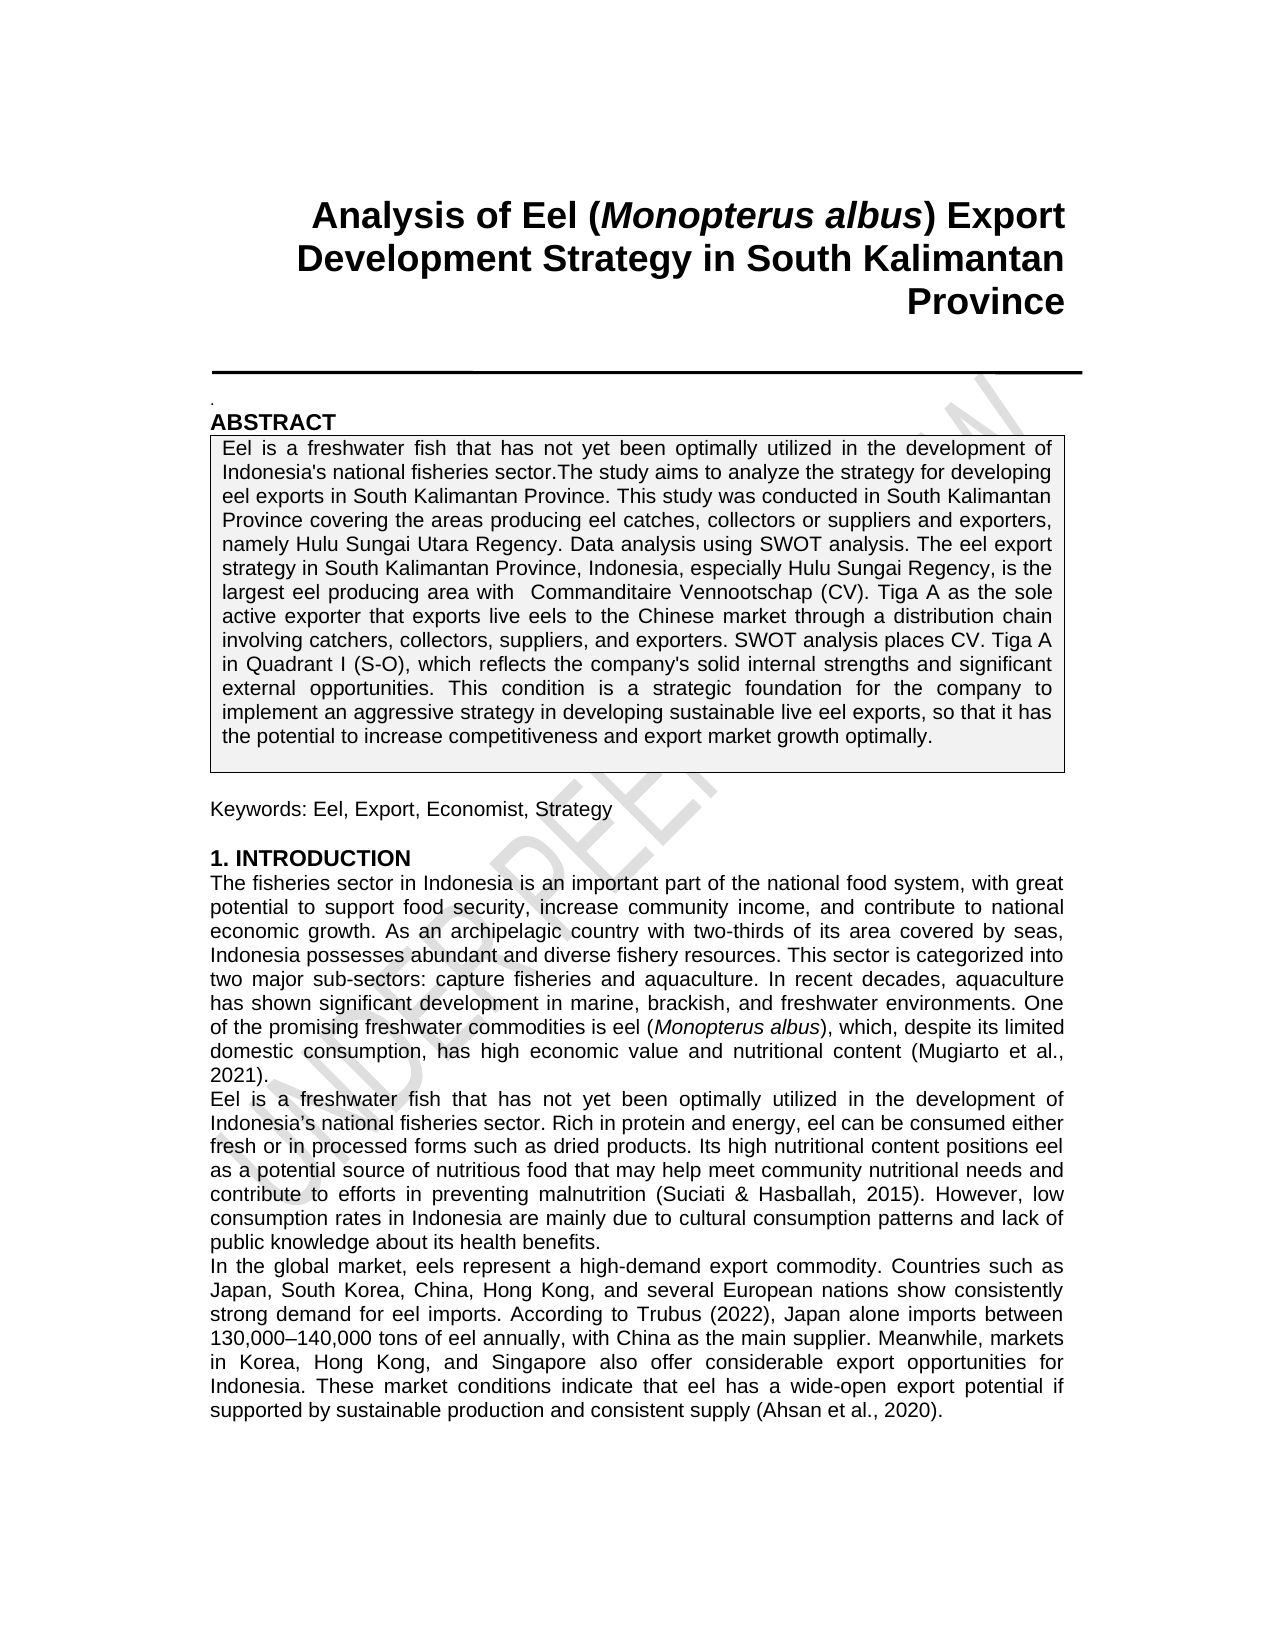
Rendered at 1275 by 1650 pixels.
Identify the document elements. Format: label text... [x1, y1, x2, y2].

text Eel is a freshwater fish that has not yet been optimally utilized in the development of Indonesia’s national fisheries sector. Rich in protein and energy, eel can be consumed either fresh or in processed forms such as dried products. Its high nutritional content positions eel as a potential source of nutritious food that may help meet community nutritional needs and contribute to efforts in preventing malnutrition (Suciati & Hasballah, 2015). However, low consumption rates in Indonesia are mainly due to cultural consumption patterns and lack of public knowledge about its health benefits. [210, 1086, 1065, 1254]
text Keywords: Eel, Export, Economist, Strategy [210, 797, 1065, 821]
text The fisheries sector in Indonesia is an important part of the national food system, with great potential to support food security, increase community income, and contribute to national economic growth. As an archipelagic country with two-thirds of its area covered by seas, Indonesia possesses abundant and diverse fishery resources. This sector is categorized into two major sub-sectors: capture fisheries and aquaculture. In recent decades, aquaculture has shown significant development in marine, brackish, and freshwater environments. One of the promising freshwater commodities is eel (Monopterus albus), which, despite its limited domestic consumption, has high economic value and nutritional content (Mugiarto et al., 2021). [210, 871, 1065, 1086]
text In the global market, eels represent a high-demand export commodity. Countries such as Japan, South Korea, China, Hong Kong, and several European nations show consistently strong demand for eel imports. According to Trubus (2022), Japan alone imports between 130,000–140,000 tons of eel annually, with China as the main supplier. Meanwhile, markets in Korea, Hong Kong, and Singapore also offer considerable export opportunities for Indonesia. These market conditions indicate that eel has a wide-open export potential if supported by sustainable production and consistent supply (Ahsan et al., 2020). [210, 1254, 1065, 1422]
text 1. INTRODUCTION [210, 844, 1065, 871]
text . [210, 370, 1065, 409]
text Analysis of Eel (Monopterus albus) Export Development Strategy in South Kalimantan Province [210, 193, 1065, 322]
table_header Eel is a freshwater fish that has not yet been optimally utilized in the development of Indonesia's national fisheries sector.The study aims to analyze the strategy for developing eel exports in South Kalimantan Province. This study was conducted in South Kalimantan Province covering the areas producing eel catches, collectors or suppliers and exporters, namely Hulu Sungai Utara Regency. Data analysis using SWOT analysis. The eel export strategy in South Kalimantan Province, Indonesia, especially Hulu Sungai Regency, is the largest eel producing area with Commanditaire Vennootschap (CV). Tiga A as the sole active exporter that exports live eels to the Chinese market through a distribution chain involving catchers, collectors, suppliers, and exporters. SWOT analysis places CV. Tiga A in Quadrant I (S-O), which reflects the company's solid internal strengths and significant external opportunities. This condition is a strategic foundation for the company to implement an aggressive strategy in developing sustainable live eel exports, so that it has the potential to increase competitiveness and export market growth optimally. [211, 436, 1064, 772]
text ABSTRACT [210, 409, 1065, 435]
